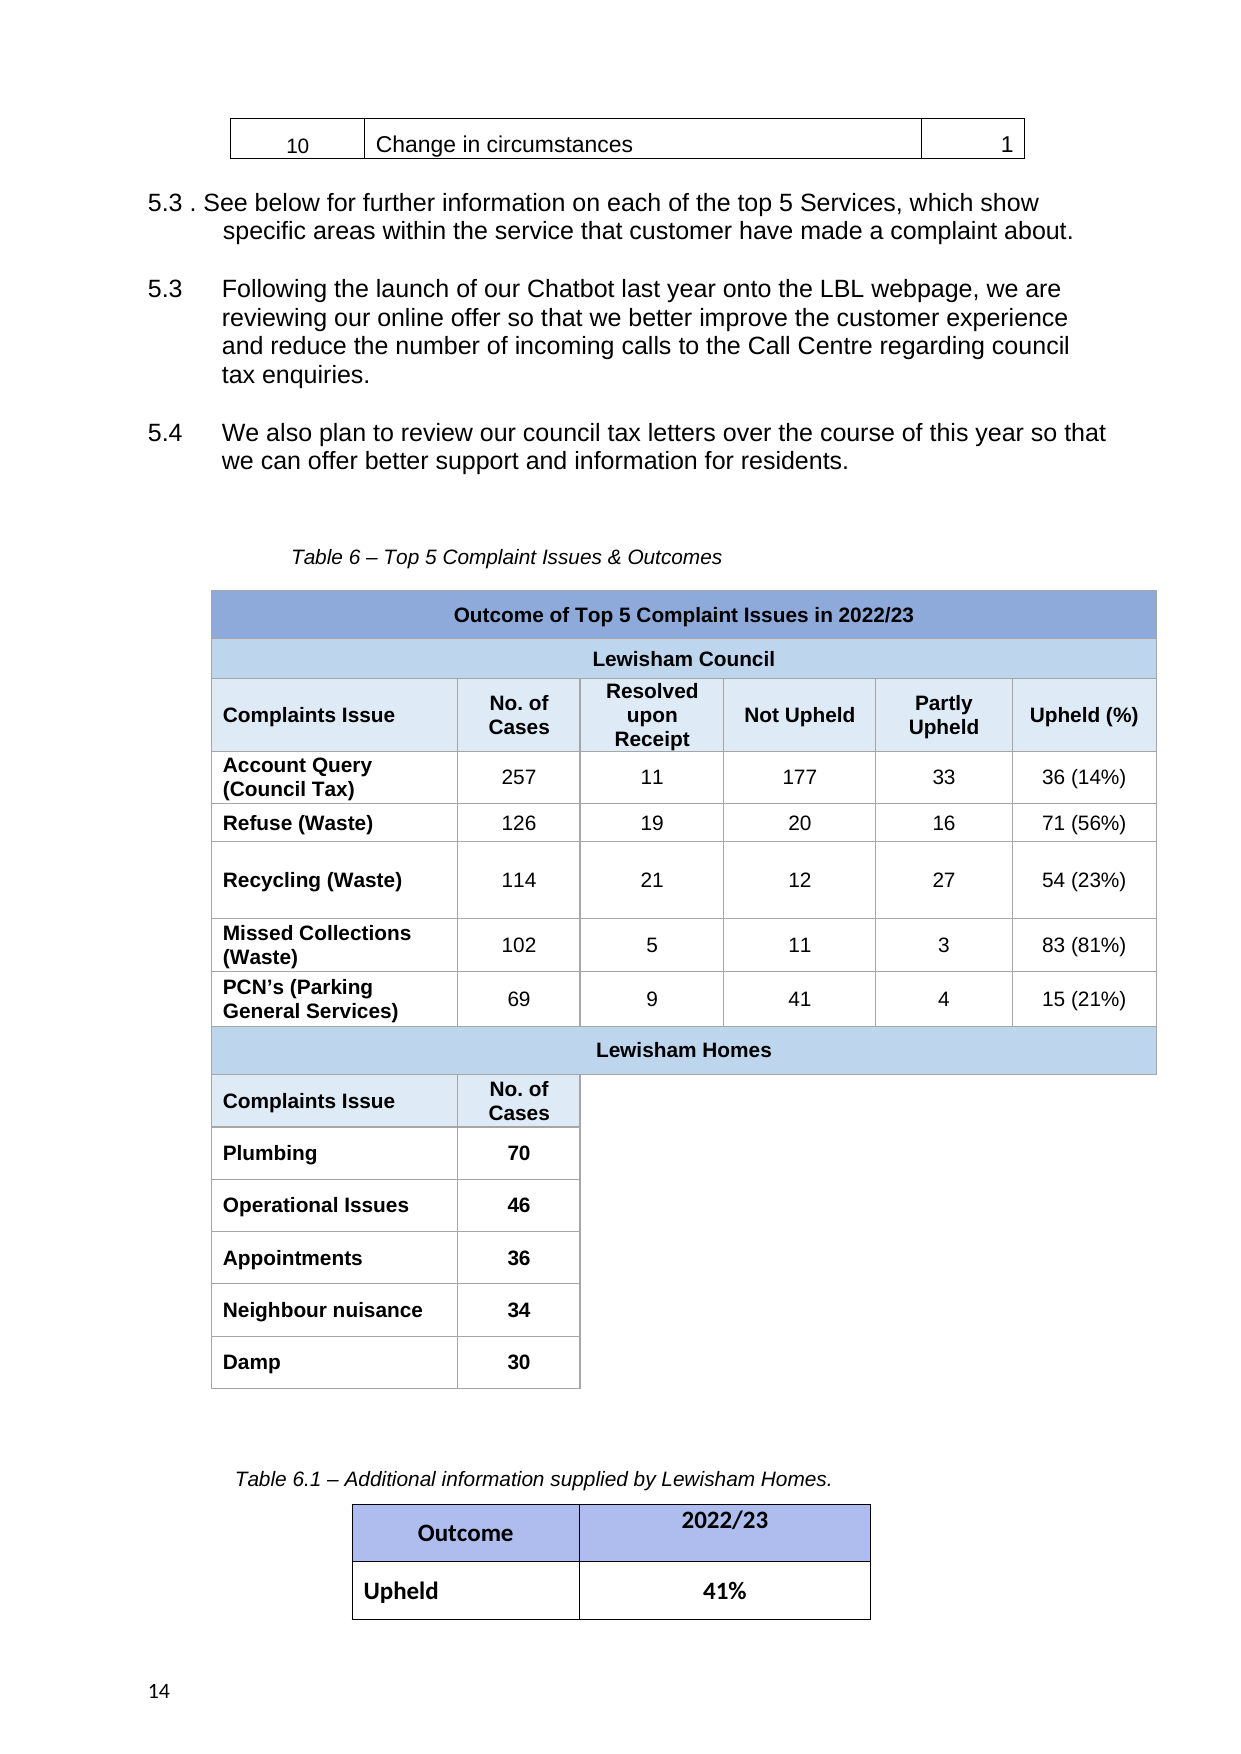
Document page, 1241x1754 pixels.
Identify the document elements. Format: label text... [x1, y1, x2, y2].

table_cell Resolved upon Receipt [581, 679, 723, 751]
table_cell 16 [876, 804, 1012, 841]
table_cell 114 [458, 842, 579, 918]
table_cell 12 [724, 842, 875, 918]
table_cell Neighbour nuisance [212, 1284, 457, 1336]
table_cell 4 [876, 972, 1012, 1026]
table_cell 15 (21%) [1013, 972, 1156, 1026]
table_cell Upheld [353, 1562, 579, 1618]
table_cell 71 (56%) [1013, 804, 1156, 841]
table_cell 3 [876, 919, 1012, 971]
table_cell 11 [724, 919, 875, 971]
table_cell 126 [458, 804, 579, 841]
table_cell Missed Collections (Waste) [212, 919, 457, 971]
table_cell Damp [212, 1337, 457, 1388]
text Table 6 – Top 5 Complaint Issues & Outcomes [222, 545, 1107, 569]
table_cell 102 [458, 919, 579, 971]
table_cell 36 (14%) [1013, 752, 1156, 803]
text 5.3 . See below for further information on each of the top 5 Services, which show specific areas within the service that customer have made a complaint about. [148, 188, 1107, 245]
table_cell 30 [458, 1337, 579, 1388]
table_cell Plumbing [212, 1128, 457, 1179]
table_cell PCN’s (Parking General Services) [212, 972, 457, 1026]
table_cell 27 [876, 842, 1012, 918]
table_cell Complaints Issue [212, 1075, 457, 1126]
table_cell 1 [922, 119, 1024, 158]
table_cell Upheld (%) [1013, 679, 1156, 751]
table_cell Account Query (Council Tax) [212, 752, 457, 803]
table_header Outcome [353, 1505, 579, 1561]
table_cell 21 [581, 842, 723, 918]
table_cell 10 [231, 119, 364, 158]
table_cell 257 [458, 752, 579, 803]
table_header Outcome of Top 5 Complaint Issues in 2022/23 [212, 591, 1156, 638]
table_cell Not Upheld [724, 679, 875, 751]
table_header 2022/23 [580, 1505, 870, 1561]
table_cell 36 [458, 1232, 579, 1283]
table_cell 19 [581, 804, 723, 841]
table_cell 41 [724, 972, 875, 1026]
table_cell 46 [458, 1180, 579, 1231]
table_cell No. of Cases [458, 1075, 579, 1126]
table_cell Operational Issues [212, 1180, 457, 1231]
table_cell Partly Upheld [876, 679, 1012, 751]
table_cell Change in circumstances [365, 119, 921, 158]
table_cell 34 [458, 1284, 579, 1336]
table_cell 83 (81%) [1013, 919, 1156, 971]
table_cell Complaints Issue [212, 679, 457, 751]
table_cell 70 [458, 1128, 579, 1179]
table_cell 9 [581, 972, 723, 1026]
table_cell 5 [581, 919, 723, 971]
table_cell 69 [458, 972, 579, 1026]
table_cell Refuse (Waste) [212, 804, 457, 841]
table_cell Appointments [212, 1232, 457, 1283]
table_cell Recycling (Waste) [212, 842, 457, 918]
text 5.3 Following the launch of our Chatbot last year onto the LBL webpage, we are reviewing our online offer so that we better improve the customer experience and reduce the number of incoming calls to the Call Centre regarding council tax enquiries. [148, 274, 1107, 389]
text 5.4 We also plan to review our council tax letters over the course of this year so that we can offer better support and information for residents. [148, 418, 1107, 475]
table_cell Lewisham Homes [212, 1027, 1156, 1074]
table_cell No. of Cases [458, 679, 579, 751]
table_cell 177 [724, 752, 875, 803]
table_cell Lewisham Council [212, 639, 1156, 678]
text Table 6.1 – Additional information supplied by Lewisham Homes. [207, 1467, 1107, 1491]
table_cell 33 [876, 752, 1012, 803]
table_cell 54 (23%) [1013, 842, 1156, 918]
table_cell 41% [580, 1562, 870, 1618]
table_cell 20 [724, 804, 875, 841]
table_cell 11 [581, 752, 723, 803]
